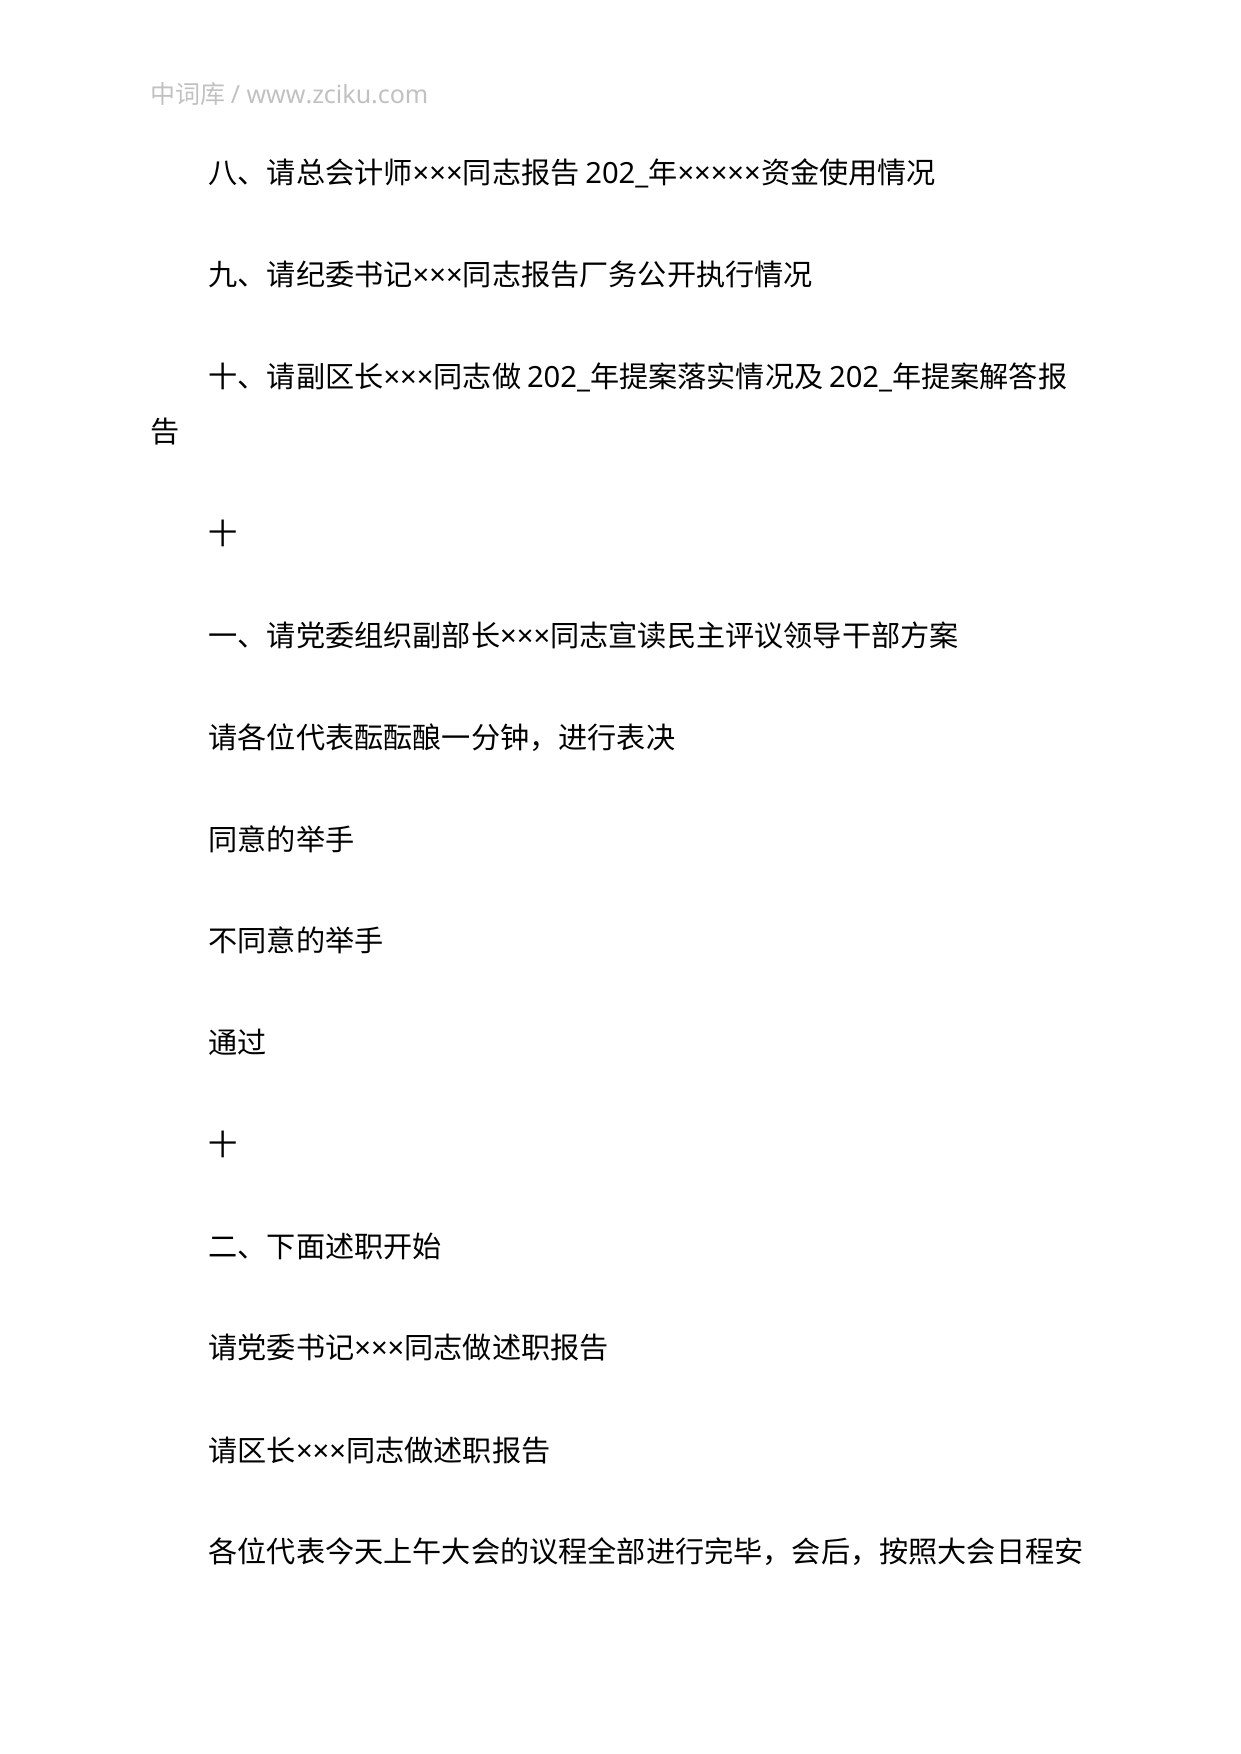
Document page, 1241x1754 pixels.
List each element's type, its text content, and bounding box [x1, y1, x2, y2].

text 一、请党委组织副部长×××同志宣读民主评议领导干部方案 [150, 612, 1090, 655]
text 十 [150, 1122, 1090, 1164]
text 二、下面述职开始 [150, 1223, 1090, 1266]
text 不同意的举手 [150, 918, 1090, 960]
text 同意的举手 [150, 816, 1090, 858]
text 请党委书记×××同志做述职报告 [150, 1325, 1090, 1367]
text 请区长×××同志做述职报告 [150, 1427, 1090, 1469]
text 八、请总会计师×××同志报告202_年×××××资金使用情况 [150, 150, 1090, 192]
text 九、请纪委书记×××同志报告厂务公开执行情况 [150, 252, 1090, 294]
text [150, 1529, 1090, 1571]
text 请各位代表酝酝酿一分钟，进行表决 [150, 714, 1090, 757]
text 十、请副区长×××同志做202_年提案落实情况及202_年提案解答报告 [150, 354, 1090, 451]
text 十 [150, 511, 1090, 553]
text 通过 [150, 1020, 1090, 1062]
